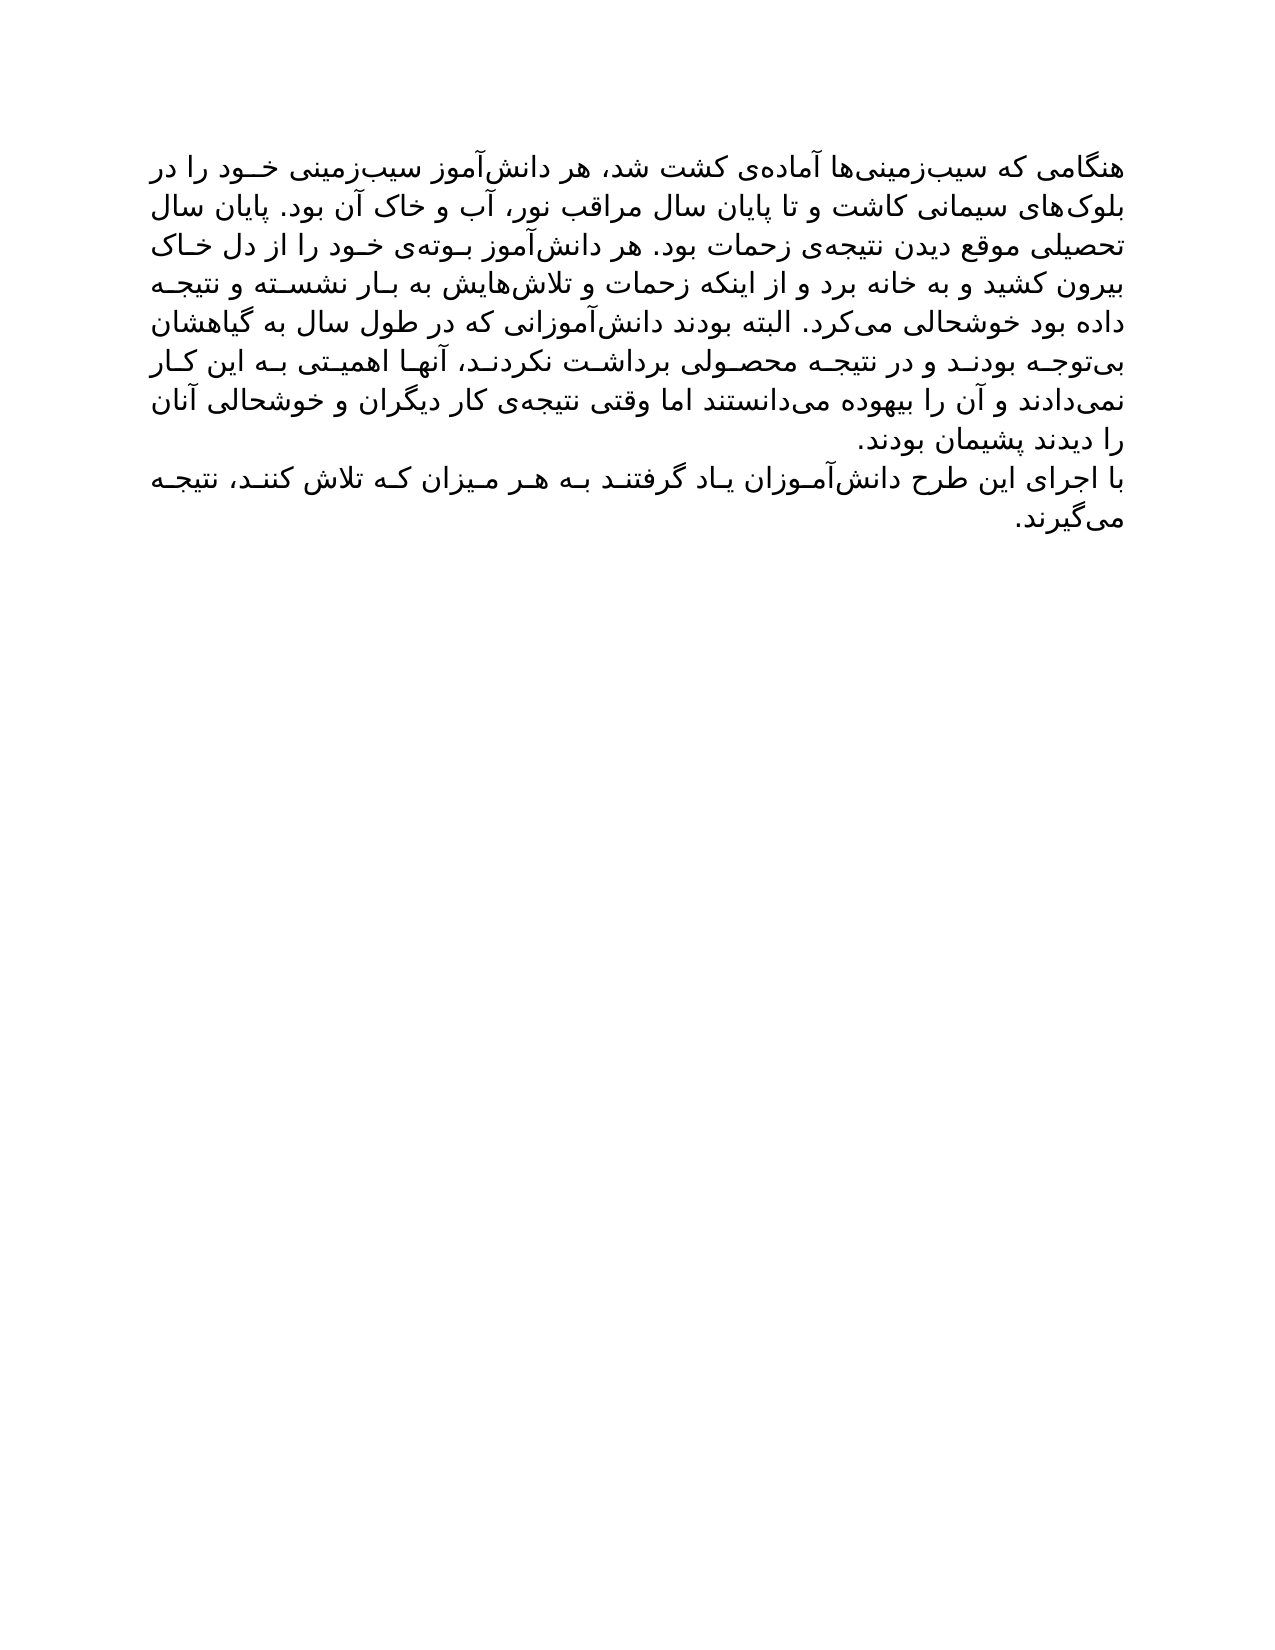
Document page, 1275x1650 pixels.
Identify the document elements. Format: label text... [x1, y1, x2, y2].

text با اجرای این طرح دانش‌آموزان یاد گرفتند به هر میزان که تلاش کنند، نتیجه می‌گیرند. [150, 462, 1125, 534]
text هنگامی که سیب‌زمینی‌ها آماده‌ی کشت شد، هر دانش‌آموز سیب‌زمینی خود را در بلوک‌های سیمانی کاشت و تا پایان سال مراقب نور، آب و خاک آن بود. پایان سال تحصیلی موقع دیدن نتیجه‌ی زحمات بود. هر دانش‌آموز بوته‌ی خود را از دل خاک بیرون کشید و به خانه برد و از اینکه زحمات و تلاش‌هایش به بار نشسته و نتیجه داده بود خوشحالی ‌می‌کرد. البته بودند دانش‌آموزانی که در طول سال به گیاهشان بی‌توجه بودند و در نتیجه محصولی برداشت نکردند، آنها اهمیتی به این کار نمی‌دادند و آن را بیهوده می‌دانستند اما وقتی نتیجه‌ی کار دیگران و خوشحالی آنان را دیدند پشیمان بودند. [150, 150, 1125, 457]
